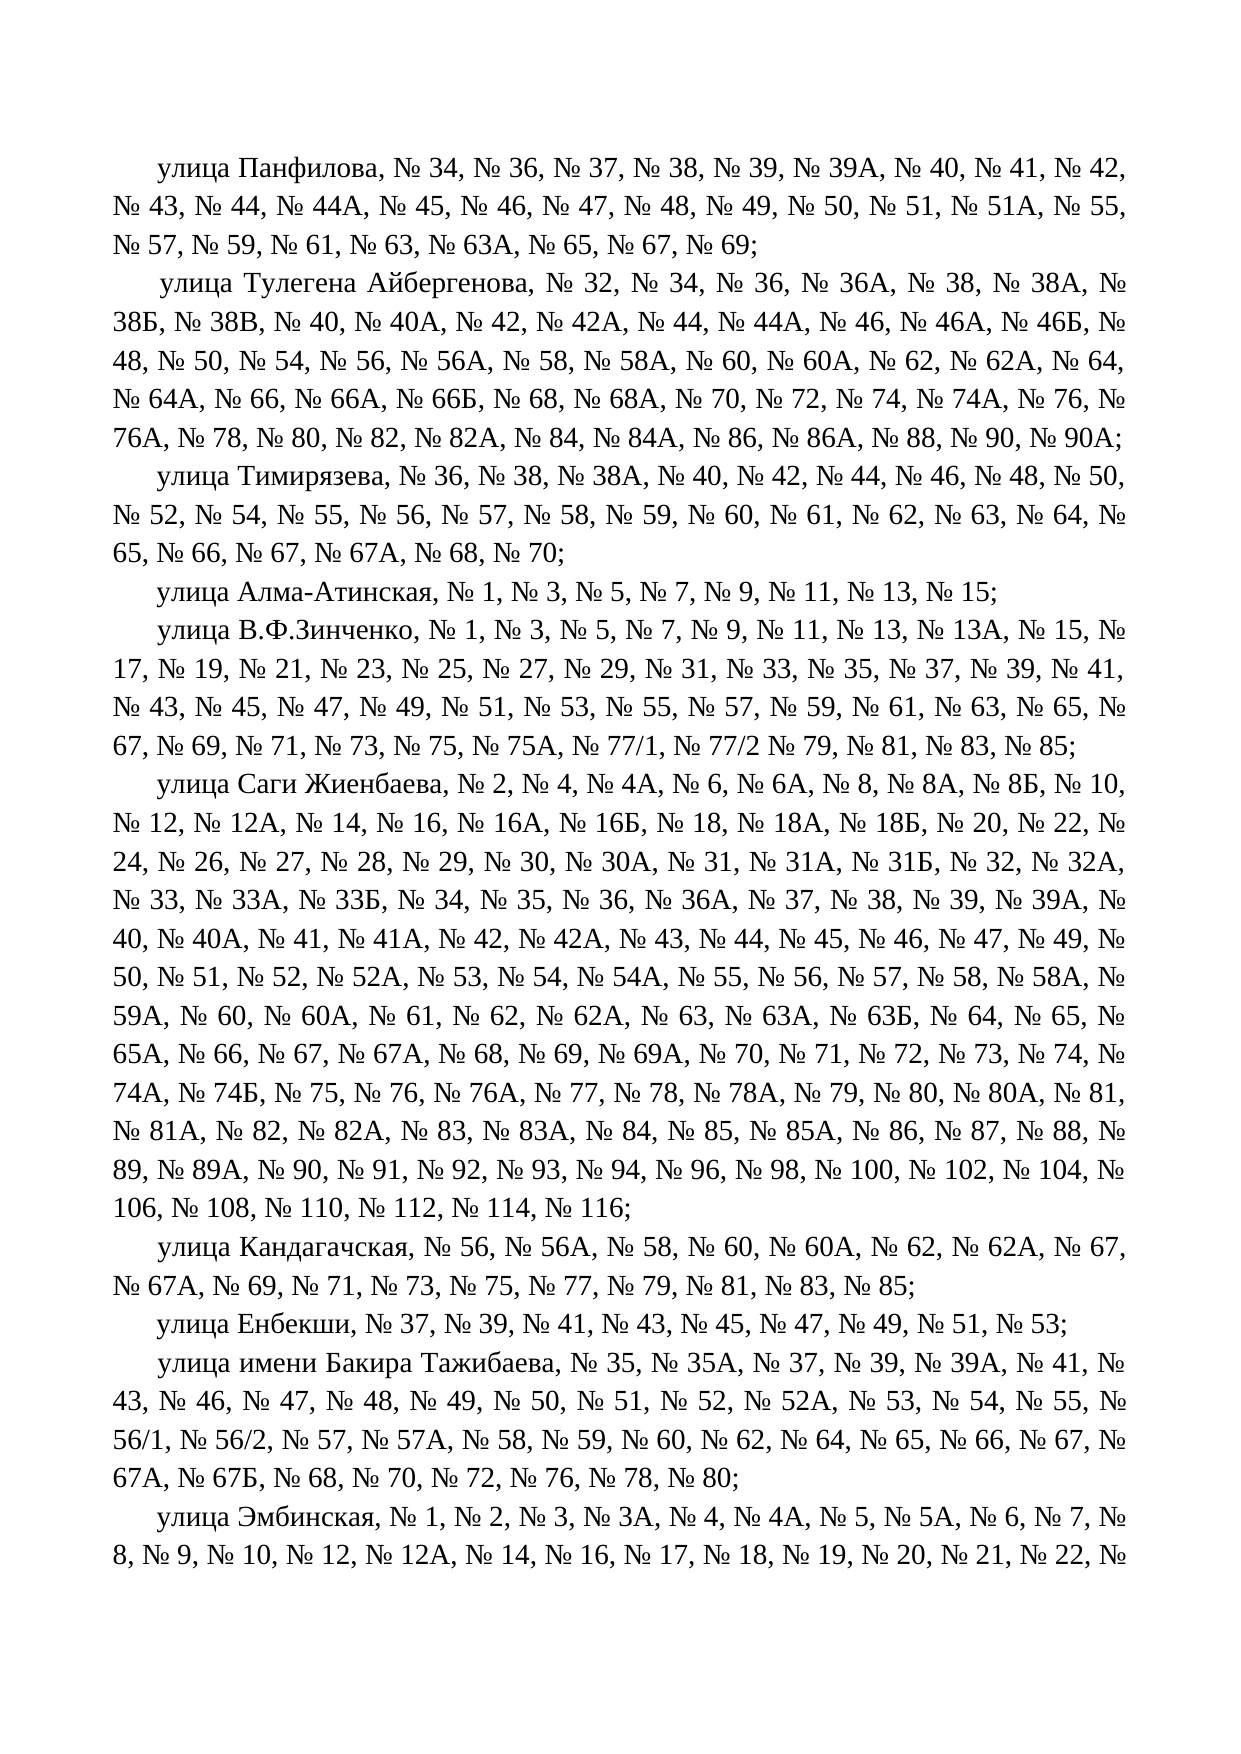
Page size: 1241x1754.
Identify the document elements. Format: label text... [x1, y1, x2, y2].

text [112, 1499, 1128, 1571]
text улица имени Бакира Тажибаева, № 35, № 35А, № 37, № 39, № 39А, № 41, № 43, № 46, № 47, № 48, № 49, № 50, № 51, № 52, № 52А, № 53, № 54, № 55, № 56/1, № 56/2, № 57, № 57А, № 58, № 59, № 60, № 62, № 64, № 65, № 66, № 67, № 67А, № 67Б, № 68, № 70, № 72, № 76, № 78, № 80; [112, 1345, 1128, 1494]
text улица В.Ф.Зинченко, № 1, № 3, № 5, № 7, № 9, № 11, № 13, № 13А, № 15, № 17, № 19, № 21, № 23, № 25, № 27, № 29, № 31, № 33, № 35, № 37, № 39, № 41, № 43, № 45, № 47, № 49, № 51, № 53, № 55, № 57, № 59, № 61, № 63, № 65, № 67, № 69, № 71, № 73, № 75, № 75А, № 77/1, № 77/2 № 79, № 81, № 83, № 85; [112, 612, 1128, 762]
text улица Алма-Атинская, № 1, № 3, № 5, № 7, № 9, № 11, № 13, № 15; [112, 574, 1128, 607]
text улица Енбекши, № 37, № 39, № 41, № 43, № 45, № 47, № 49, № 51, № 53; [112, 1306, 1128, 1340]
text улица Саги Жиенбаева, № 2, № 4, № 4А, № 6, № 6А, № 8, № 8А, № 8Б, № 10, № 12, № 12А, № 14, № 16, № 16А, № 16Б, № 18, № 18А, № 18Б, № 20, № 22, № 24, № 26, № 27, № 28, № 29, № 30, № 30А, № 31, № 31А, № 31Б, № 32, № 32А, № 33, № 33А, № 33Б, № 34, № 35, № 36, № 36А, № 37, № 38, № 39, № 39А, № 40, № 40А, № 41, № 41А, № 42, № 42А, № 43, № 44, № 45, № 46, № 47, № 49, № 50, № 51, № 52, № 52А, № 53, № 54, № 54А, № 55, № 56, № 57, № 58, № 58А, № 59А, № 60, № 60А, № 61, № 62, № 62А, № 63, № 63А, № 63Б, № 64, № 65, № 65А, № 66, № 67, № 67А, № 68, № 69, № 69А, № 70, № 71, № 72, № 73, № 74, № 74А, № 74Б, № 75, № 76, № 76А, № 77, № 78, № 78А, № 79, № 80, № 80А, № 81, № 81А, № 82, № 82А, № 83, № 83А, № 84, № 85, № 85А, № 86, № 87, № 88, № 89, № 89А, № 90, № 91, № 92, № 93, № 94, № 96, № 98, № 100, № 102, № 104, № 106, № 108, № 110, № 112, № 114, № 116; [112, 767, 1128, 1224]
text улица Тулегена Айбергенова, № 32, № 34, № 36, № 36А, № 38, № 38А, № 38Б, № 38В, № 40, № 40А, № 42, № 42А, № 44, № 44А, № 46, № 46А, № 46Б, № 48, № 50, № 54, № 56, № 56А, № 58, № 58А, № 60, № 60А, № 62, № 62А, № 64, № 64А, № 66, № 66А, № 66Б, № 68, № 68А, № 70, № 72, № 74, № 74А, № 76, № 76А, № 78, № 80, № 82, № 82А, № 84, № 84А, № 86, № 86А, № 88, № 90, № 90А; [112, 266, 1128, 453]
text улица Тимирязева, № 36, № 38, № 38А, № 40, № 42, № 44, № 46, № 48, № 50, № 52, № 54, № 55, № 56, № 57, № 58, № 59, № 60, № 61, № 62, № 63, № 64, № 65, № 66, № 67, № 67А, № 68, № 70; [112, 458, 1128, 569]
text улица Кандагачская, № 56, № 56А, № 58, № 60, № 60А, № 62, № 62А, № 67, № 67А, № 69, № 71, № 73, № 75, № 77, № 79, № 81, № 83, № 85; [112, 1229, 1128, 1301]
text улица Панфилова, № 34, № 36, № 37, № 38, № 39, № 39А, № 40, № 41, № 42, № 43, № 44, № 44А, № 45, № 46, № 47, № 48, № 49, № 50, № 51, № 51А, № 55, № 57, № 59, № 61, № 63, № 63А, № 65, № 67, № 69; [112, 150, 1128, 261]
